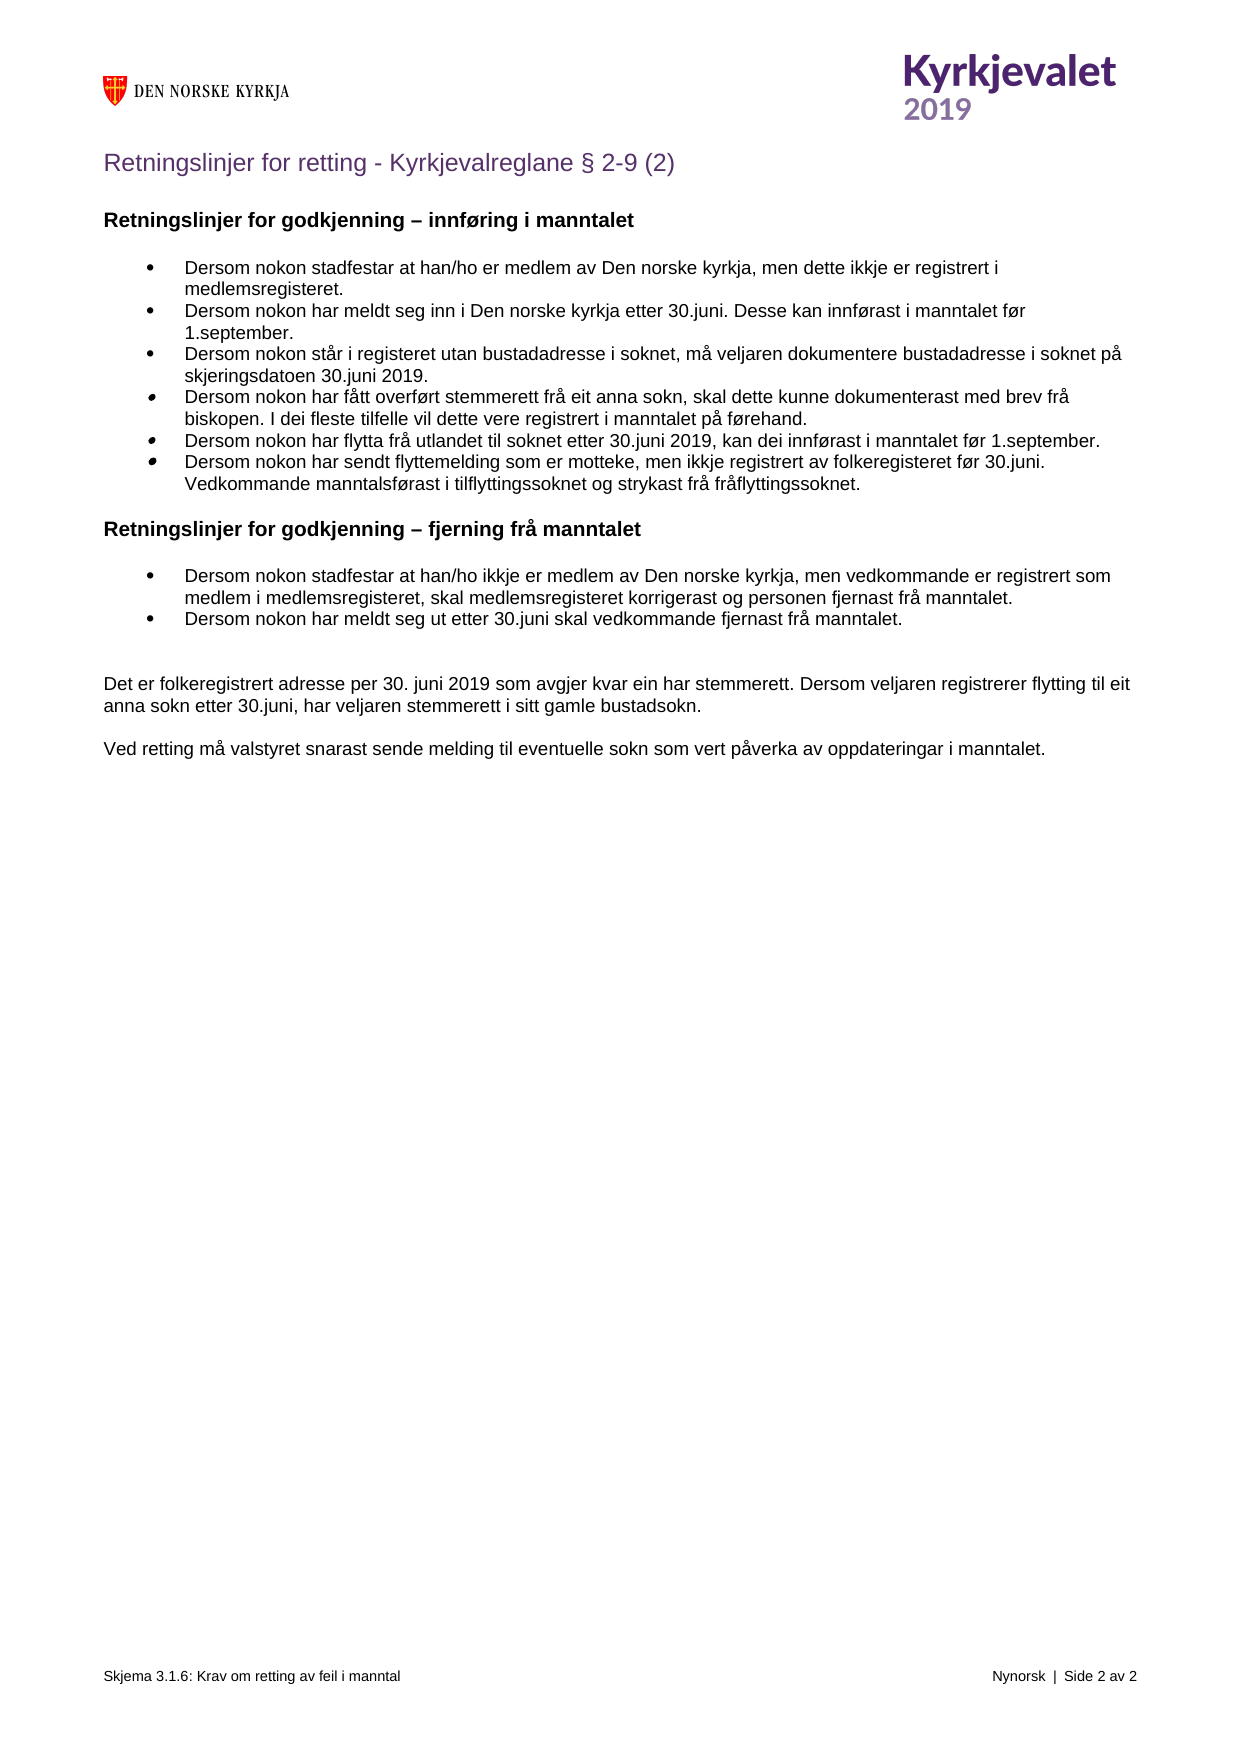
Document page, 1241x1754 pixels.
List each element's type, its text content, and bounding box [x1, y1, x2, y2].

text Det er folkeregistrert adresse per 30. juni 2019 som avgjer kvar ein har stemmerett. Dersom veljaren registrerer flytting til eit anna sokn etter 30.juni, har veljaren stemmerett i sitt gamle bustadsokn. [103, 673, 1137, 716]
list Dersom nokon har meldt seg ut etter 30.juni skal vedkommande fjernast frå manntalet. [147, 608, 1137, 630]
list Dersom nokon har flytta frå utlandet til soknet etter 30.juni 2019, kan dei innførast i manntalet før 1.september. [147, 429, 1137, 451]
picture [103, 76, 289, 106]
text Retningslinjer for retting - Kyrkjevalreglane § 2-9 (2) [103, 148, 1137, 176]
title Retningslinjer for godkjenning – innføring i manntalet [103, 208, 1137, 232]
list Dersom nokon stadfestar at han/ho ikkje er medlem av Den norske kyrkja, men vedkommande er registrert som medlem i medlemsregisteret, skal medlemsregisteret korrigerast og personen fjernast frå manntalet. [147, 565, 1137, 608]
list Dersom nokon har fått overført stemmerett frå eit anna sokn, skal dette kunne dokumenterast med brev frå biskopen. I dei fleste tilfelle vil dette vere registrert i manntalet på førehand. [147, 386, 1137, 429]
list Dersom nokon står i registeret utan bustadadresse i soknet, må veljaren dokumentere bustadadresse i soknet på skjeringsdatoen 30.juni 2019. [147, 343, 1137, 386]
list Dersom nokon har meldt seg inn i Den norske kyrkja etter 30.juni. Desse kan innførast i manntalet før 1.september. [147, 300, 1137, 343]
title Retningslinjer for godkjenning – fjerning frå manntalet [103, 516, 1137, 540]
picture [875, 36, 1157, 140]
list Dersom nokon har sendt flyttemelding som er motteke, men ikkje registrert av folkeregisteret før 30.juni. Vedkommande manntalsførast i tilflyttingssoknet og strykast frå fråflyttingssoknet. [147, 451, 1137, 495]
text Ved retting må valstyret snarast sende melding til eventuelle sokn som vert påverka av oppdateringar i manntalet. [103, 737, 1137, 759]
list Dersom nokon stadfestar at han/ho er medlem av Den norske kyrkja, men dette ikkje er registrert i medlemsregisteret. [147, 257, 1137, 300]
